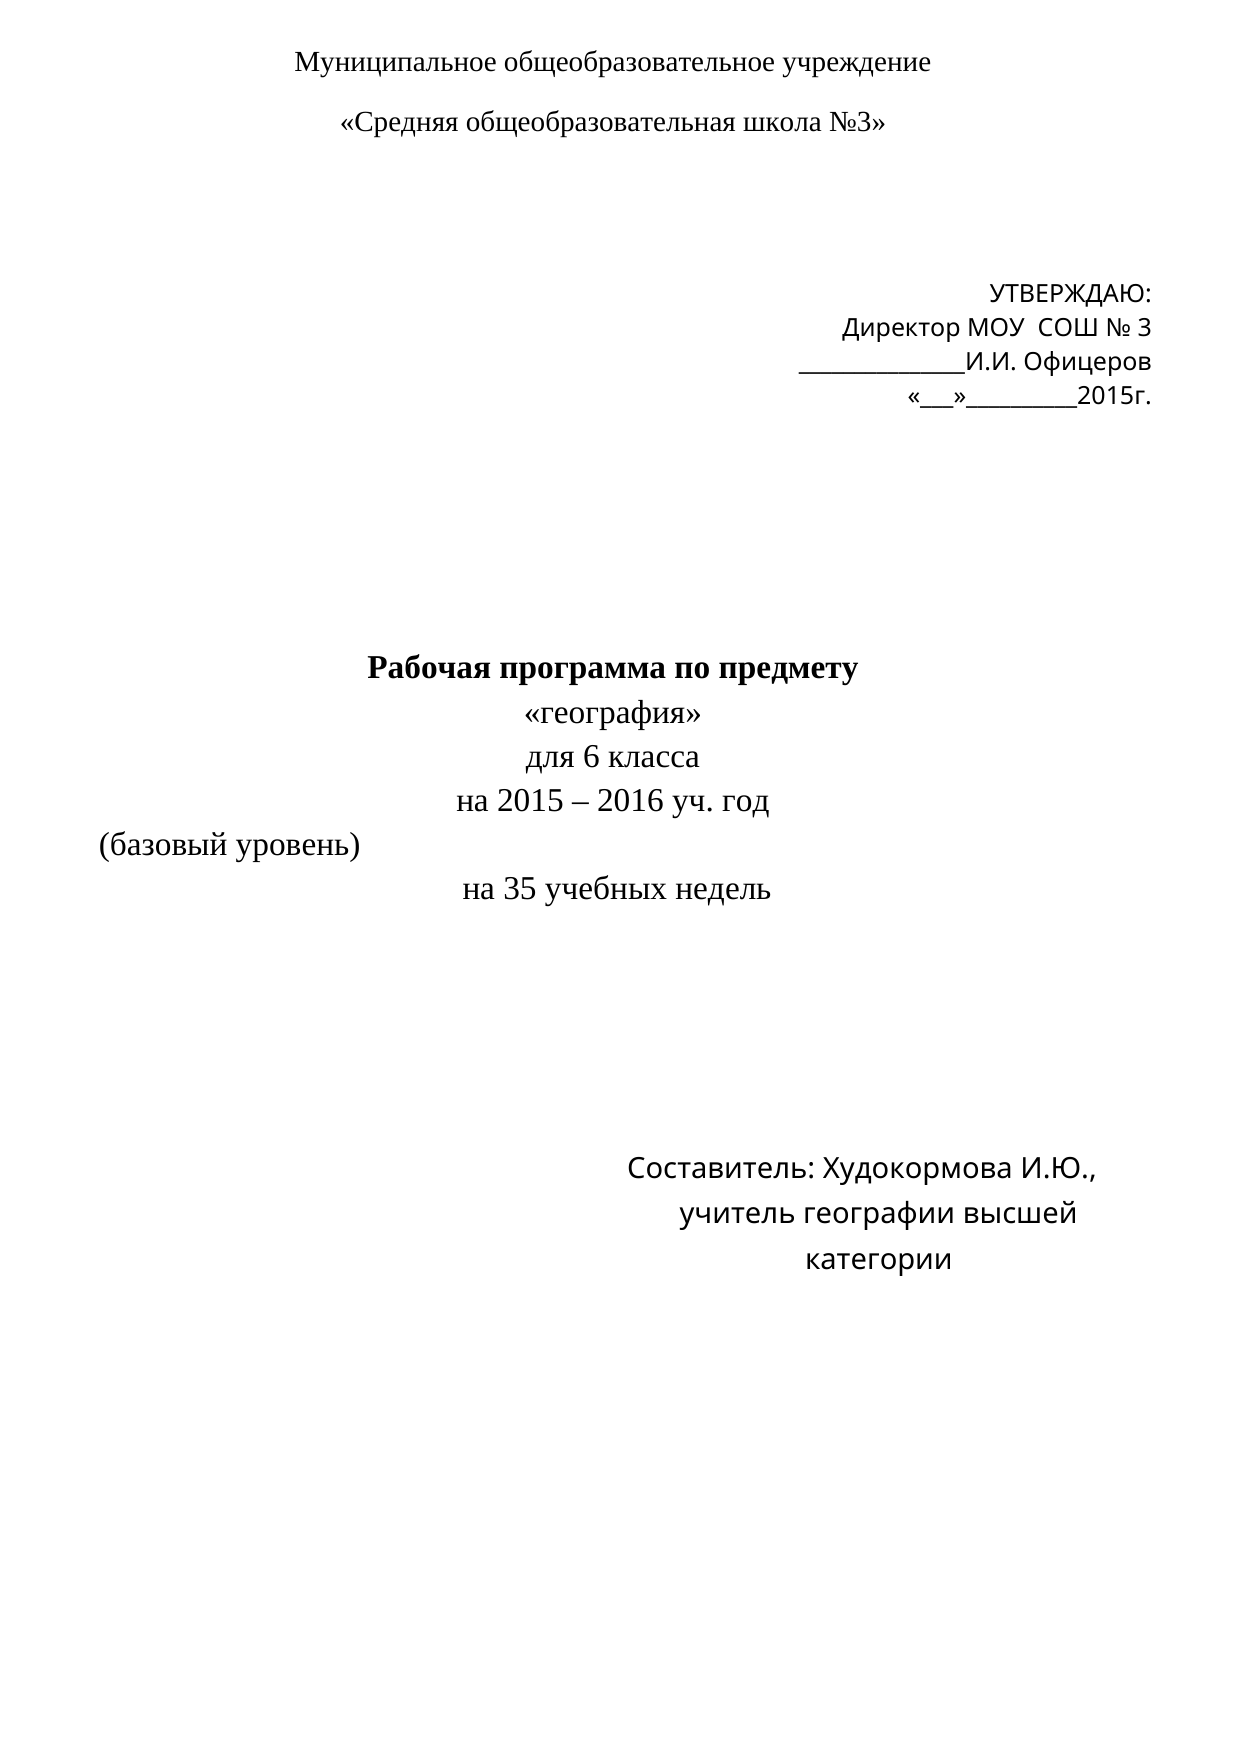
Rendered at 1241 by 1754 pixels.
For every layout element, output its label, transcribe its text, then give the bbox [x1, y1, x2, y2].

text Муниципальное общеобразовательное учреждение [74, 44, 1152, 78]
text «Средняя общеобразовательная школа №3» [74, 104, 1152, 137]
text «___»__________2015г. [74, 378, 1152, 412]
text Составитель: Худокормова И.Ю., учитель географии высшей категории [74, 1147, 1152, 1278]
text УТВЕРЖДАЮ: [723, 276, 1152, 309]
text Рабочая программа по предмету «география» для 6 класса на 2015 – 2016 уч. год (базовый уровень) на 35 учебных недель [74, 648, 1152, 906]
text Директор МОУ СОШ № 3 [74, 309, 1152, 344]
text _______________И.И. Офицеров [74, 344, 1152, 378]
